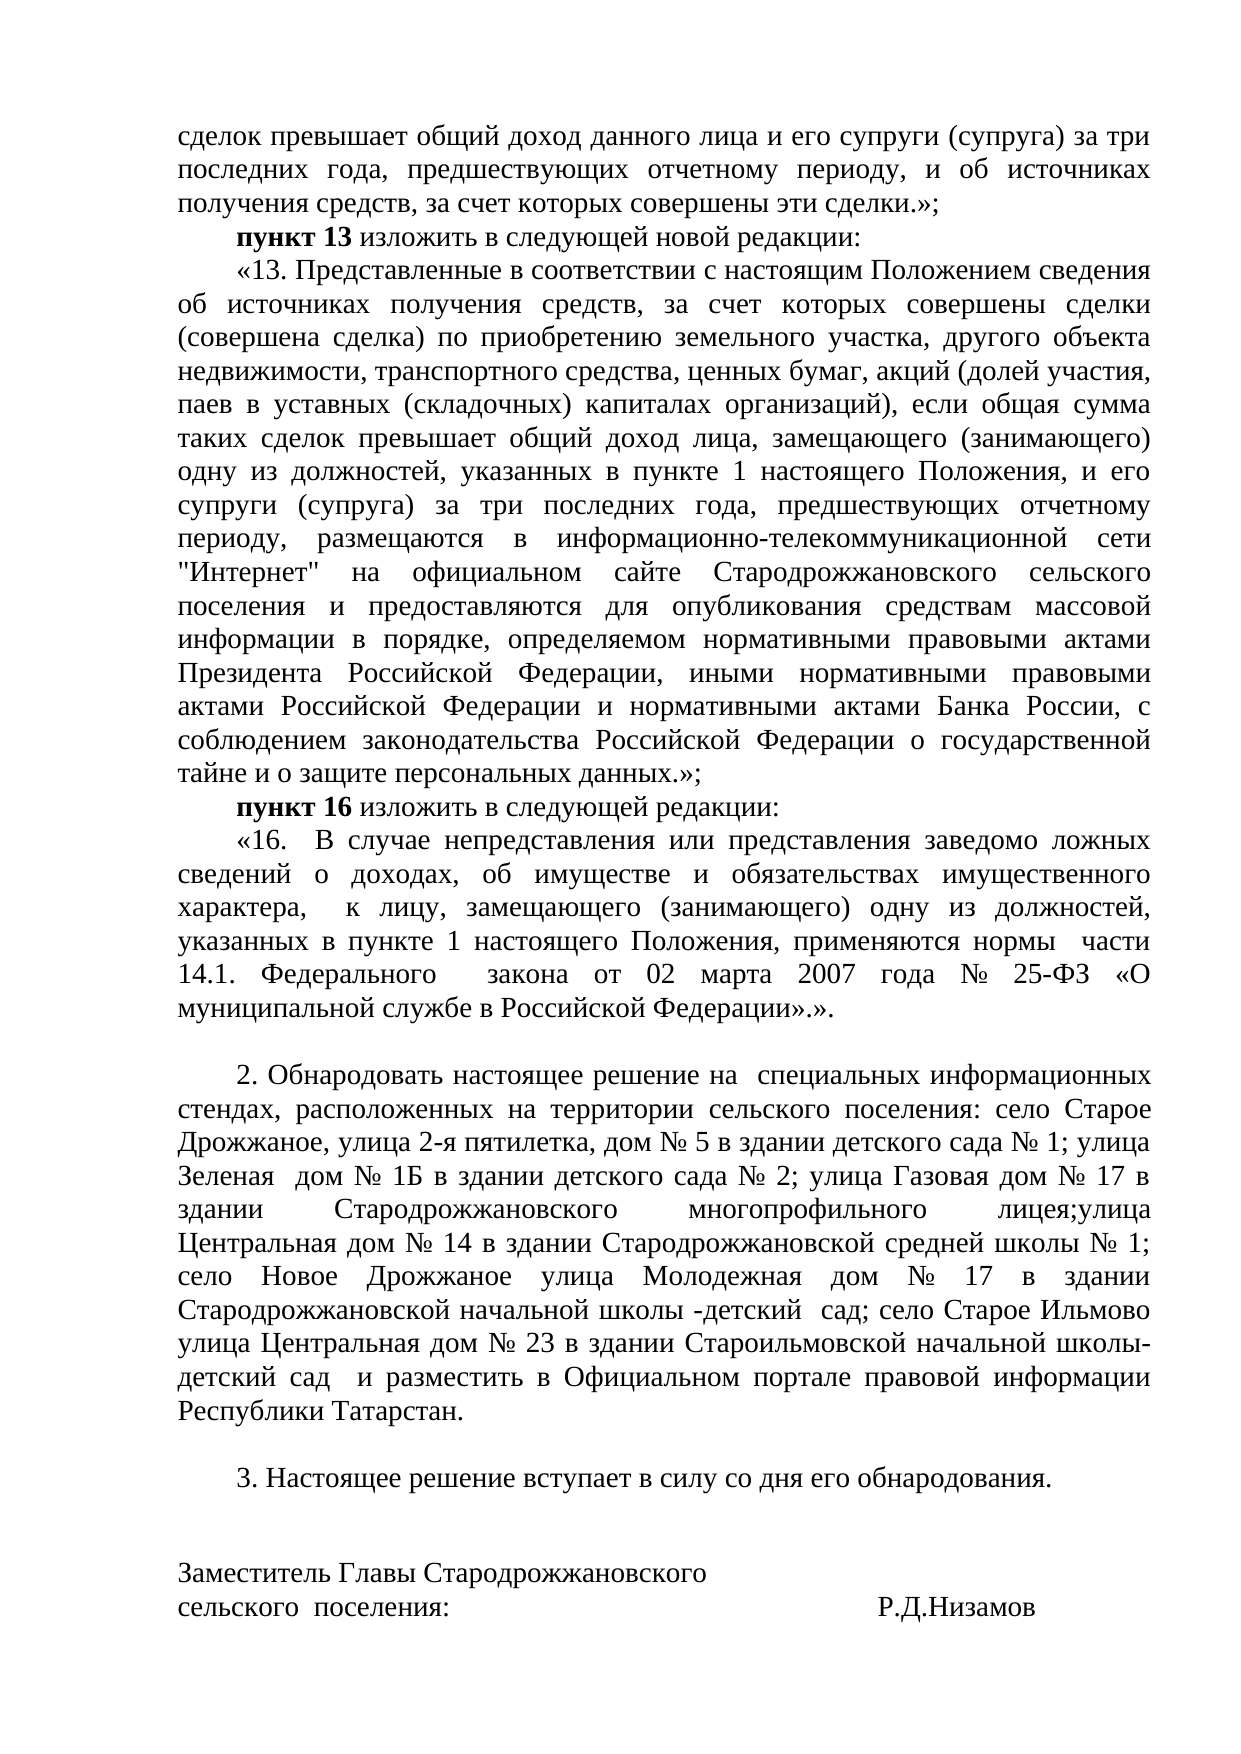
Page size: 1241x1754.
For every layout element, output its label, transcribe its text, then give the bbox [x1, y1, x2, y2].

text сельского поселения: Р.Д.Низамов [177, 1589, 1152, 1623]
text «13. Представленные в соответствии с настоящим Положением сведения об источниках получения средств, за счет которых совершены сделки (совершена сделка) по приобретению земельного участка, другого объекта недвижимости, транспортного средства, ценных бумаг, акций (долей участия, паев в уставных (складочных) капиталах организаций), если общая сумма таких сделок превышает общий доход лица, замещающего (занимающего) одну из должностей, указанных в пункте 1 настоящего Положения, и его супруги (супруга) за три последних года, предшествующих отчетному периоду, размещаются в информационно-телекоммуникационной сети "Интернет" на официальном сайте Стародрожжановского сельского поселения и предоставляются для опубликования средствам массовой информации в порядке, определяемом нормативными правовыми актами Президента Российской Федерации, иными нормативными правовыми актами Российской Федерации и нормативными актами Банка России, с соблюдением законодательства Российской Федерации о государственной тайне и о защите персональных данных.»; [177, 252, 1152, 789]
text «16. В случае непредставления или представления заведомо ложных сведений о доходах, об имуществе и обязательствах имущественного характера, к лицу, замещающего (занимающего) одну из должностей, указанных в пункте 1 настоящего Положения, применяются нормы части 14.1. Федерального закона от 02 марта 2007 года № 25-ФЗ «О муниципальной службе в Российской Федерации».». [177, 822, 1152, 1024]
text Заместитель Главы Стародрожжановского [177, 1556, 1152, 1589]
text 2. Обнародовать настоящее решение на специальных информационных стендах, расположенных на территории сельского поселения: село Старое Дрожжаное, улица 2-я пятилетка, дом № 5 в здании детского сада № 1; улица Зеленая дом № 1Б в здании детского сада № 2; улица Газовая дом № 17 в здании Стародрожжановского многопрофильного лицея;улица Центральная дом № 14 в здании Стародрожжановской средней школы № 1; село Новое Дрожжаное улица Молодежная дом № 17 в здании Стародрожжановской начальной школы -детский сад; село Старое Ильмово улица Центральная дом № 23 в здании Староильмовской начальной школы- детский сад и разместить в Официальном портале правовой информации Республики Татарстан. [177, 1057, 1152, 1426]
text пункт 13 изложить в следующей новой редакции: [177, 219, 1152, 252]
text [177, 118, 1152, 219]
text 3. Настоящее решение вступает в силу со дня его обнародования. [177, 1460, 1152, 1493]
text пункт 16 изложить в следующей редакции: [177, 789, 1152, 822]
